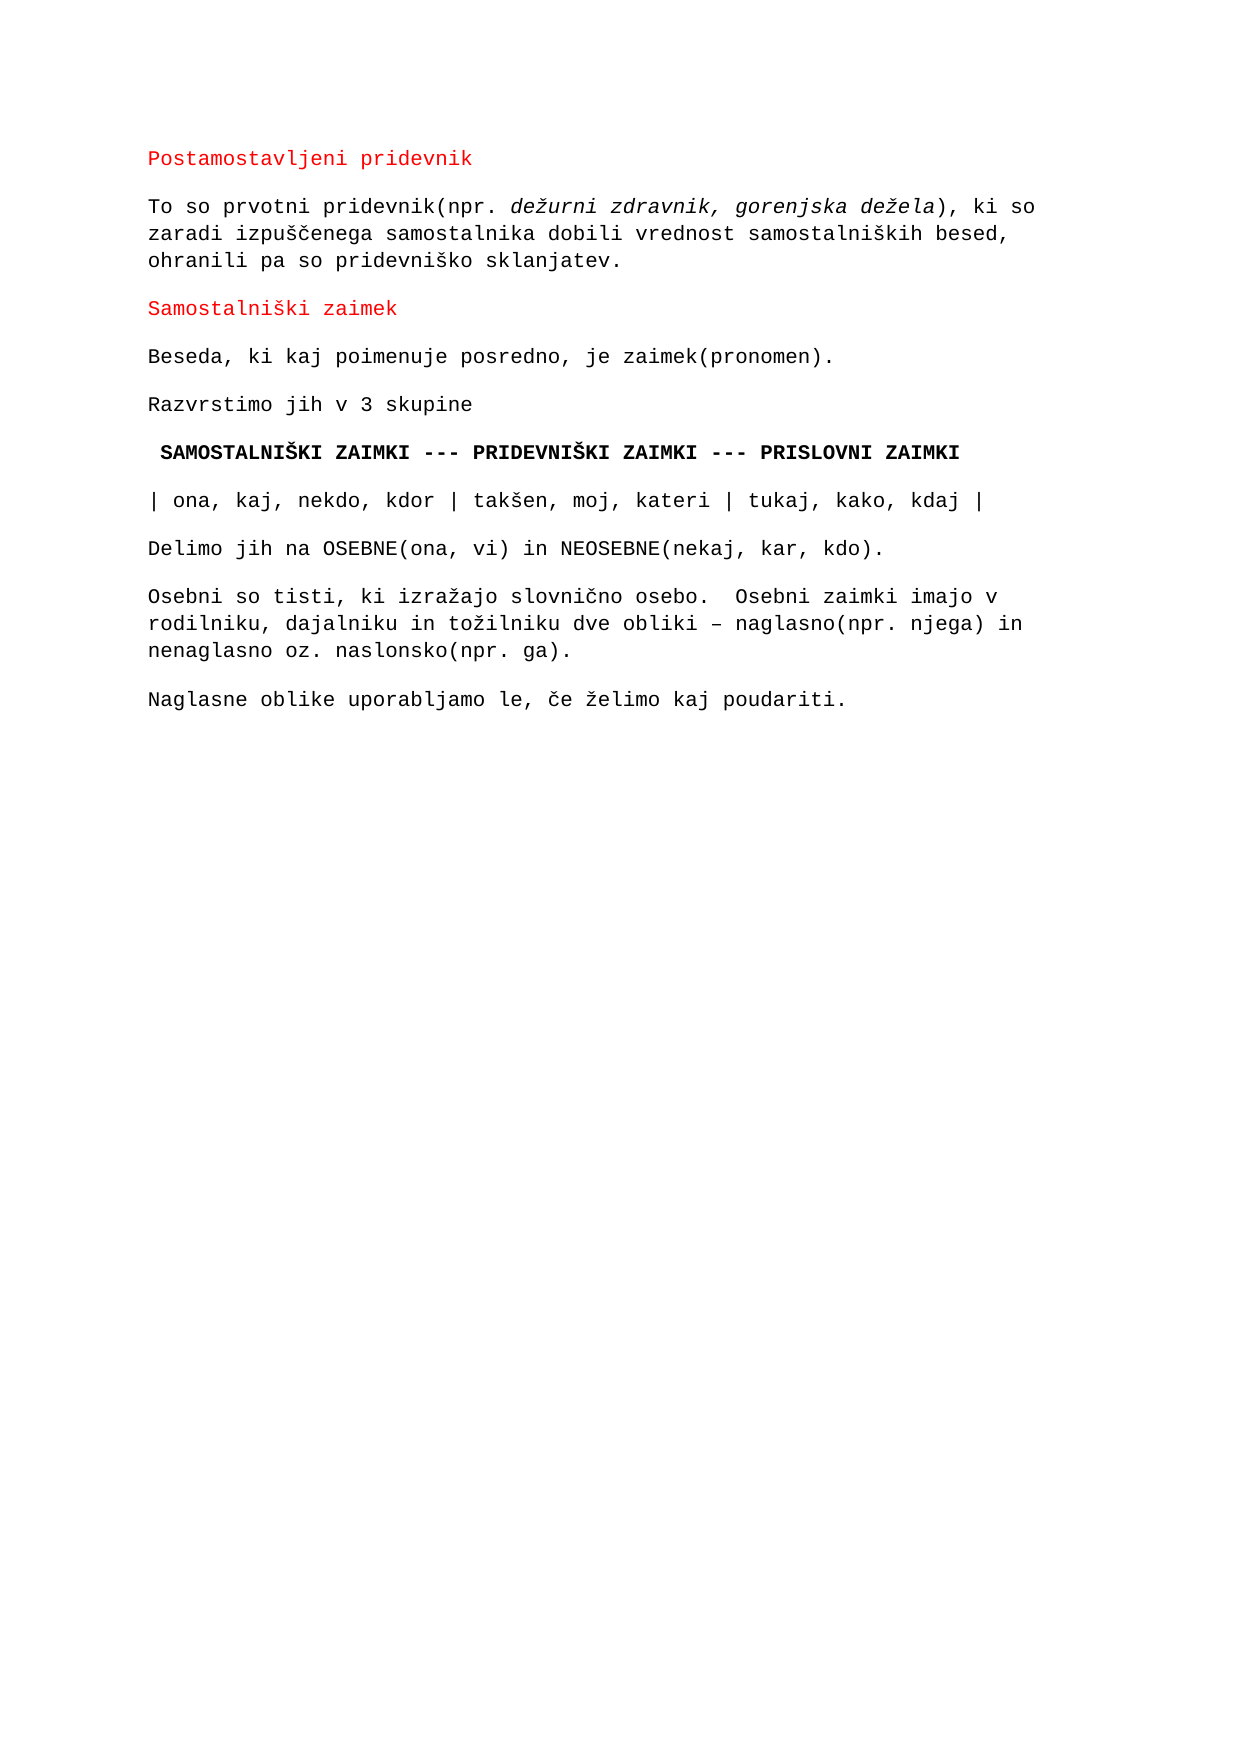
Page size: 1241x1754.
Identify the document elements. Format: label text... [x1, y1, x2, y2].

text SAMOSTALNIŠKI ZAIMKI --- PRIDEVNIŠKI ZAIMKI --- PRISLOVNI ZAIMKI [148, 442, 1093, 466]
text Postamostavljeni pridevnik [148, 148, 1093, 171]
text Osebni so tisti, ki izražajo slovnično osebo. Osebni zaimki imajo v rodilniku, dajalniku in tožilniku dve obliki – naglasno(npr. njega) in nenaglasno oz. naslonsko(npr. ga). [148, 586, 1093, 664]
text Naglasne oblike uporabljamo le, če želimo kaj poudariti. [148, 688, 1093, 712]
text Beseda, ki kaj poimenuje posredno, je zaimek(pronomen). [148, 346, 1093, 370]
text Razvrstimo jih v 3 skupine [148, 394, 1093, 418]
text To so prvotni pridevnik(npr. dežurni zdravnik, gorenjska dežela), ki so zaradi izpuščenega samostalnika dobili vrednost samostalniških besed, ohranili pa so pridevniško sklanjatev. [148, 196, 1093, 274]
text Delimo jih na OSEBNE(ona, vi) in NEOSEBNE(nekaj, kar, kdo). [148, 538, 1093, 562]
text Samostalniški zaimek [148, 298, 1093, 322]
text | ona, kaj, nekdo, kdor | takšen, moj, kateri | tukaj, kako, kdaj | [148, 490, 1093, 514]
